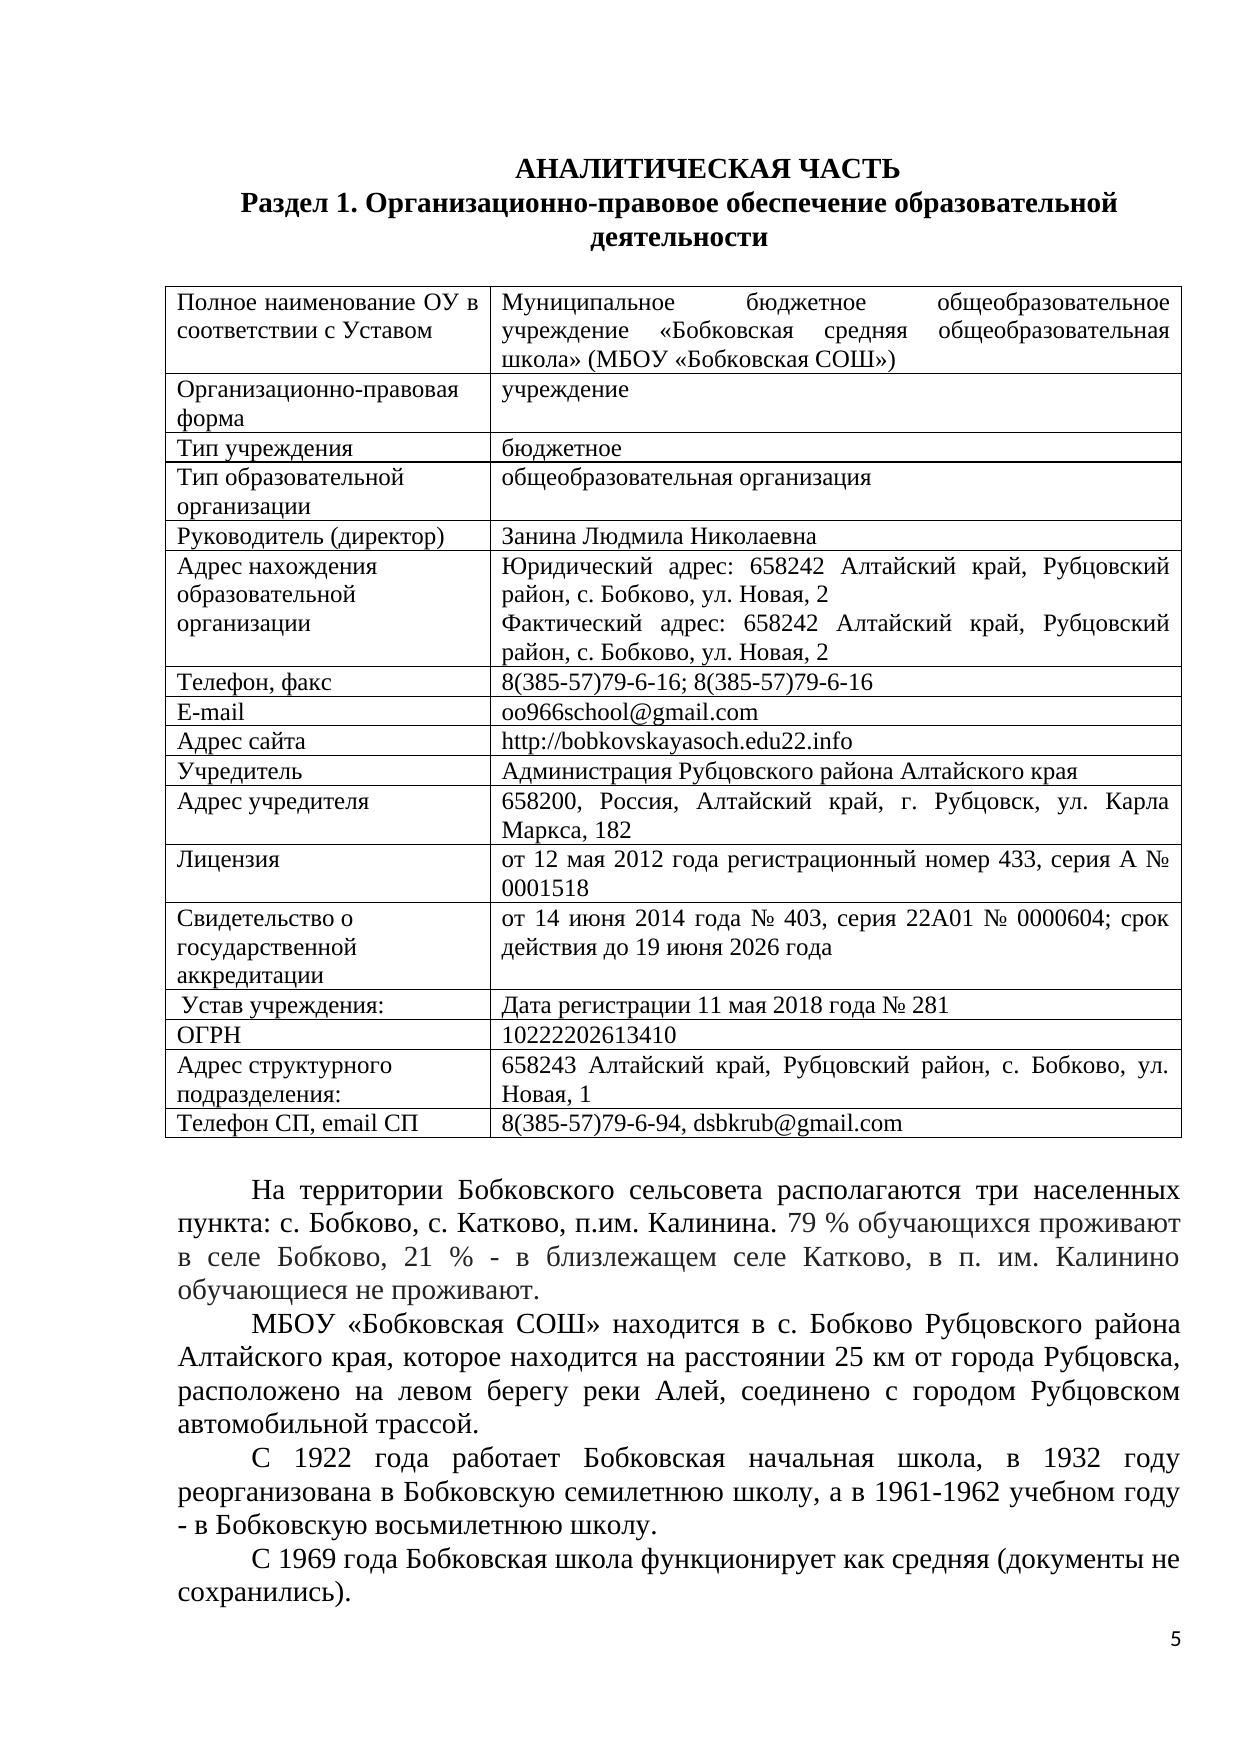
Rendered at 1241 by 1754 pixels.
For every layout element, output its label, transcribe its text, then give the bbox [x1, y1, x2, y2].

table_cell Учредитель [166, 756, 490, 785]
table_cell 658243 Алтайский край, Рубцовский район, с. Бобково, ул. Новая, 1 [491, 1050, 1181, 1107]
table_cell Руководитель (директор) [166, 521, 490, 550]
table_cell Телефон, факс [166, 667, 490, 696]
table_cell 8(385-57)79-6-16; 8(385-57)79-6-16 [491, 667, 1181, 696]
table_header Муниципальное бюджетное общеобразовательное учреждение «Бобковская средняя общеобразовательная школа» (МБОУ «Бобковская СОШ») [491, 287, 1181, 373]
table_cell учреждение [491, 374, 1181, 432]
table_cell Телефон СП, еmail СП [166, 1109, 490, 1137]
table_cell от 12 мая 2012 года регистрационный номер 433, серия А № 0001518 [491, 845, 1181, 902]
table_cell E-mail [166, 697, 490, 725]
text АНАЛИТИЧЕСКАЯ ЧАСТЬ [176, 152, 1181, 185]
table_cell бюджетное [491, 433, 1181, 461]
table_cell 658200, Россия, Алтайский край, г. Рубцовск, ул. Карла Маркса, 182 [491, 786, 1181, 843]
text С 1922 года работает Бобковская начальная школа, в 1932 году реорганизована в Бобковскую семилетнюю школу, а в 1961-1962 учебном году - в Бобковскую восьмилетнюю школу. [177, 1440, 1181, 1541]
text МБОУ «Бобковская СОШ» находится в с. Бобково Рубцовского района Алтайского края, которое находится на расстоянии 25 км от города Рубцовска, расположено на левом берегу реки Алей, соединено с городом Рубцовском автомобильной трассой. [177, 1306, 1181, 1440]
table_cell Тип учреждения [166, 433, 490, 461]
table_cell oo966school@gmail.com [491, 697, 1181, 725]
table_cell Администрация Рубцовского района Алтайского края [491, 756, 1181, 785]
table_cell Устав учреждения: [166, 990, 490, 1019]
table_header Полное наименование ОУ в соответствии с Уставом [166, 287, 490, 373]
table_cell ОГРН [166, 1020, 490, 1049]
table_cell Свидетельство о государственной аккредитации [166, 903, 490, 989]
table_cell Адрес нахождения образовательной организации [166, 551, 490, 666]
text Раздел 1. Организационно-правовое обеспечение образовательной деятельности [177, 185, 1181, 252]
table_cell от 14 июня 2014 года № 403, серия 22А01 № 0000604; срок действия до 19 июня 2026 года [491, 903, 1181, 989]
text На территории Бобковского сельсовета располагаются три населенных пункта: с. Бобково, с. Катково, п.им. Калинина. 79 % обучающихся проживают в селе Бобково, 21 % - в близлежащем селе Катково, в п. им. Калинино обучающиеся не проживают. [177, 1172, 1181, 1306]
table_cell Дата регистрации 11 мая 2018 года № 281 [491, 990, 1181, 1019]
table_cell общеобразовательная организация [491, 463, 1181, 520]
table_cell 8(385-57)79-6-94, dsbkrub@gmail.com [491, 1109, 1181, 1137]
text С 1969 года Бобковская школа функционирует как средняя (документы не сохранились). [177, 1541, 1181, 1608]
table_cell 10222202613410 [491, 1020, 1181, 1049]
table_cell Лицензия [166, 845, 490, 902]
table_cell Адрес структурного подразделения: [166, 1050, 490, 1107]
table_cell http://bobkovskayasoch.edu22.info [491, 726, 1181, 755]
table_cell Юридический адрес: 658242 Алтайский край, Рубцовский район, с. Бобково, ул. Новая, 2 Фактический адрес: 658242 Алтайский край, Рубцовский район, с. Бобково, ул. Новая, 2 [491, 551, 1181, 666]
table_cell Организационно-правовая форма [166, 374, 490, 432]
table_cell Адрес сайта [166, 726, 490, 755]
table_cell Адрес учредителя [166, 786, 490, 843]
table_cell Тип образовательной организации [166, 463, 490, 520]
table_cell Занина Людмила Николаевна [491, 521, 1181, 550]
